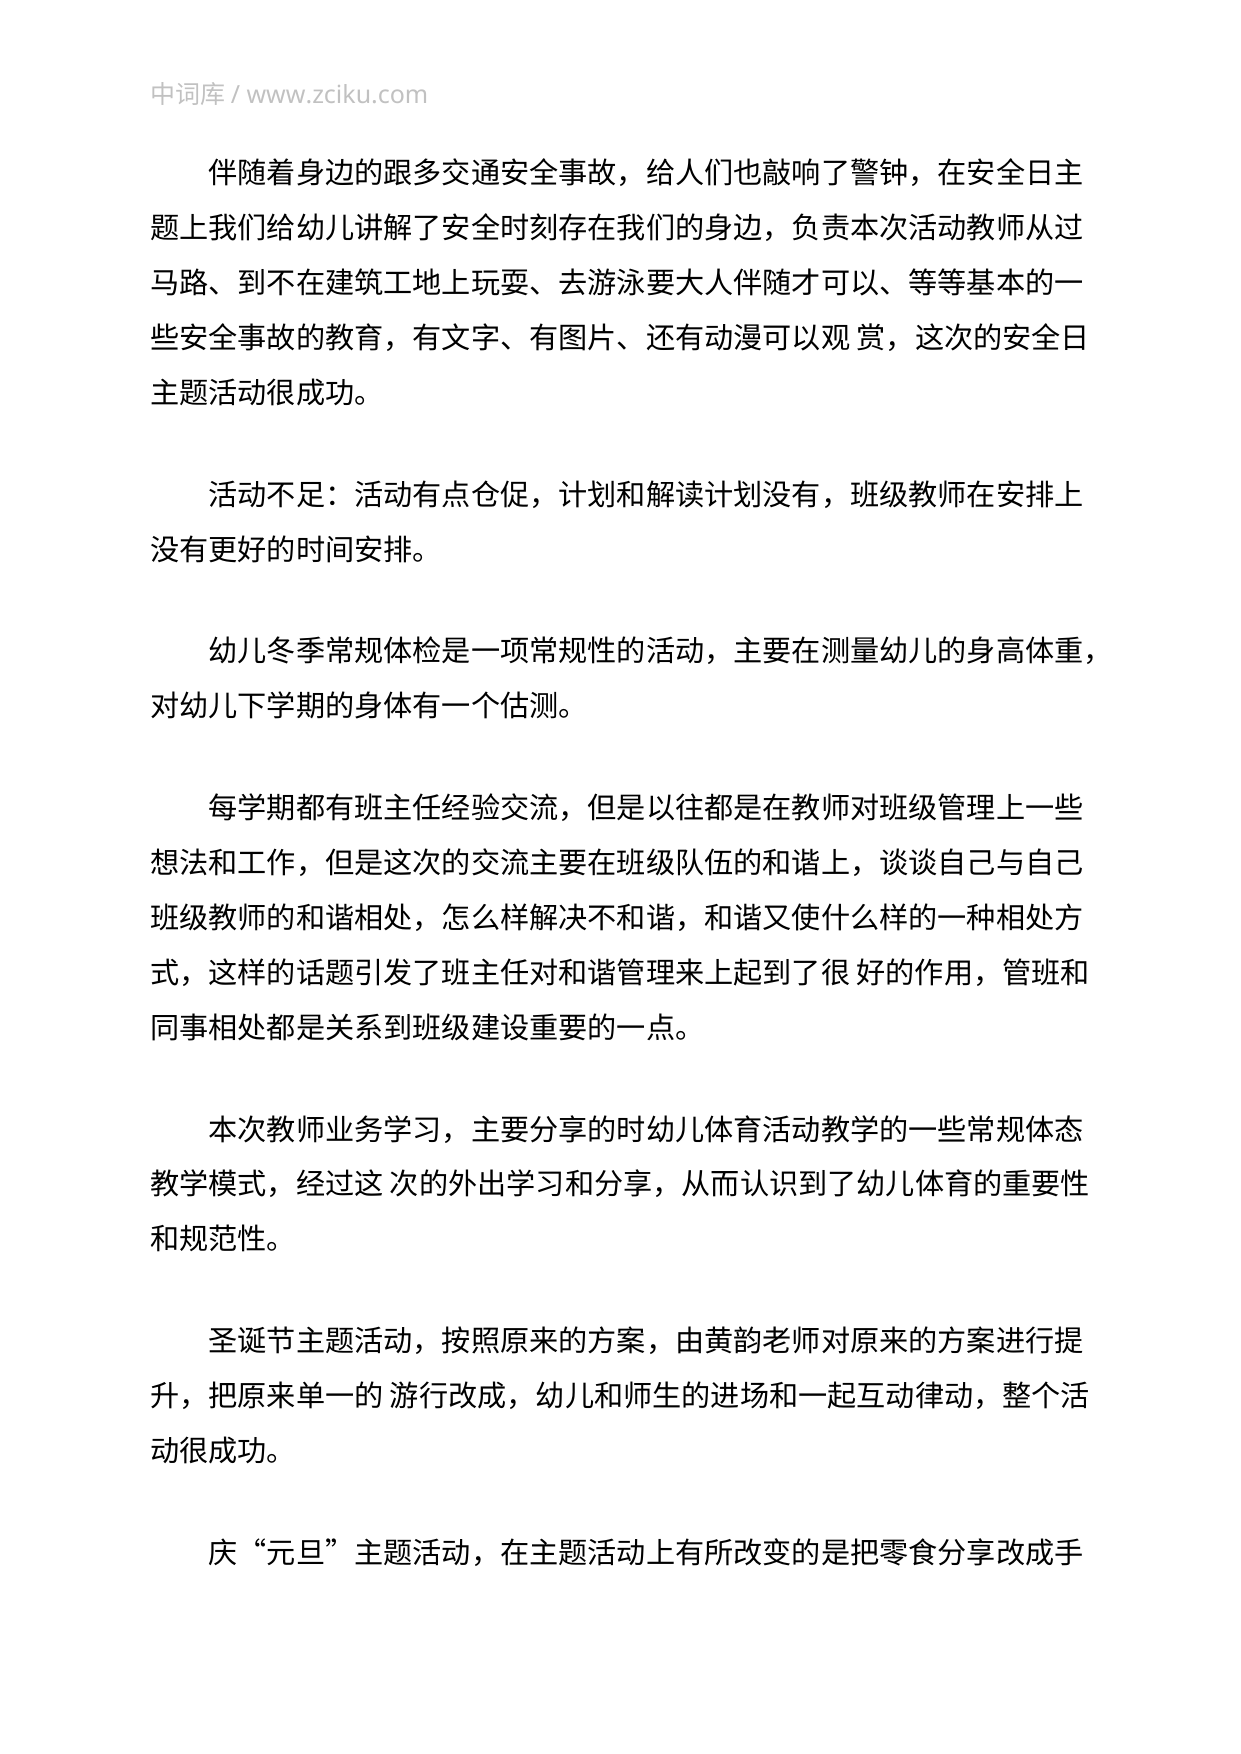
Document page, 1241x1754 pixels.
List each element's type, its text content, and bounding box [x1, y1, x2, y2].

text 本次教师业务学习，主要分享的时幼儿体育活动教学的一些常规体态教学模式，经过这 次的外出学习和分享，从而认识到了幼儿体育的重要性和规范性。 [150, 1106, 1090, 1258]
text 活动不足：活动有点仓促，计划和解读计划没有，班级教师在安排上没有更好的时间安排。 [150, 471, 1090, 568]
text 圣诞节主题活动，按照原来的方案，由黄韵老师对原来的方案进行提升，把原来单一的 游行改成，幼儿和师生的进场和一起互动律动，整个活动很成功。 [150, 1318, 1090, 1470]
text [150, 1529, 1090, 1571]
text 每学期都有班主任经验交流，但是以往都是在教师对班级管理上一些想法和工作，但是这次的交流主要在班级队伍的和谐上，谈谈自己与自己班级教师的和谐相处，怎么样解决不和谐，和谐又使什么样的一种相处方式，这样的话题引发了班主任对和谐管理来上起到了很 好的作用，管班和同事相处都是关系到班级建设重要的一点。 [150, 785, 1090, 1047]
text 幼儿冬季常规体检是一项常规性的活动，主要在测量幼儿的身高体重，对幼儿下学期的身体有一个估测。 [150, 628, 1090, 725]
text 伴随着身边的跟多交通安全事故，给人们也敲响了警钟，在安全日主题上我们给幼儿讲解了安全时刻存在我们的身边，负责本次活动教师从过马路、到不在建筑工地上玩耍、去游泳要大人伴随才可以、等等基本的一些安全事故的教育，有文字、有图片、还有动漫可以观 赏，这次的安全日主题活动很成功。 [150, 150, 1090, 412]
